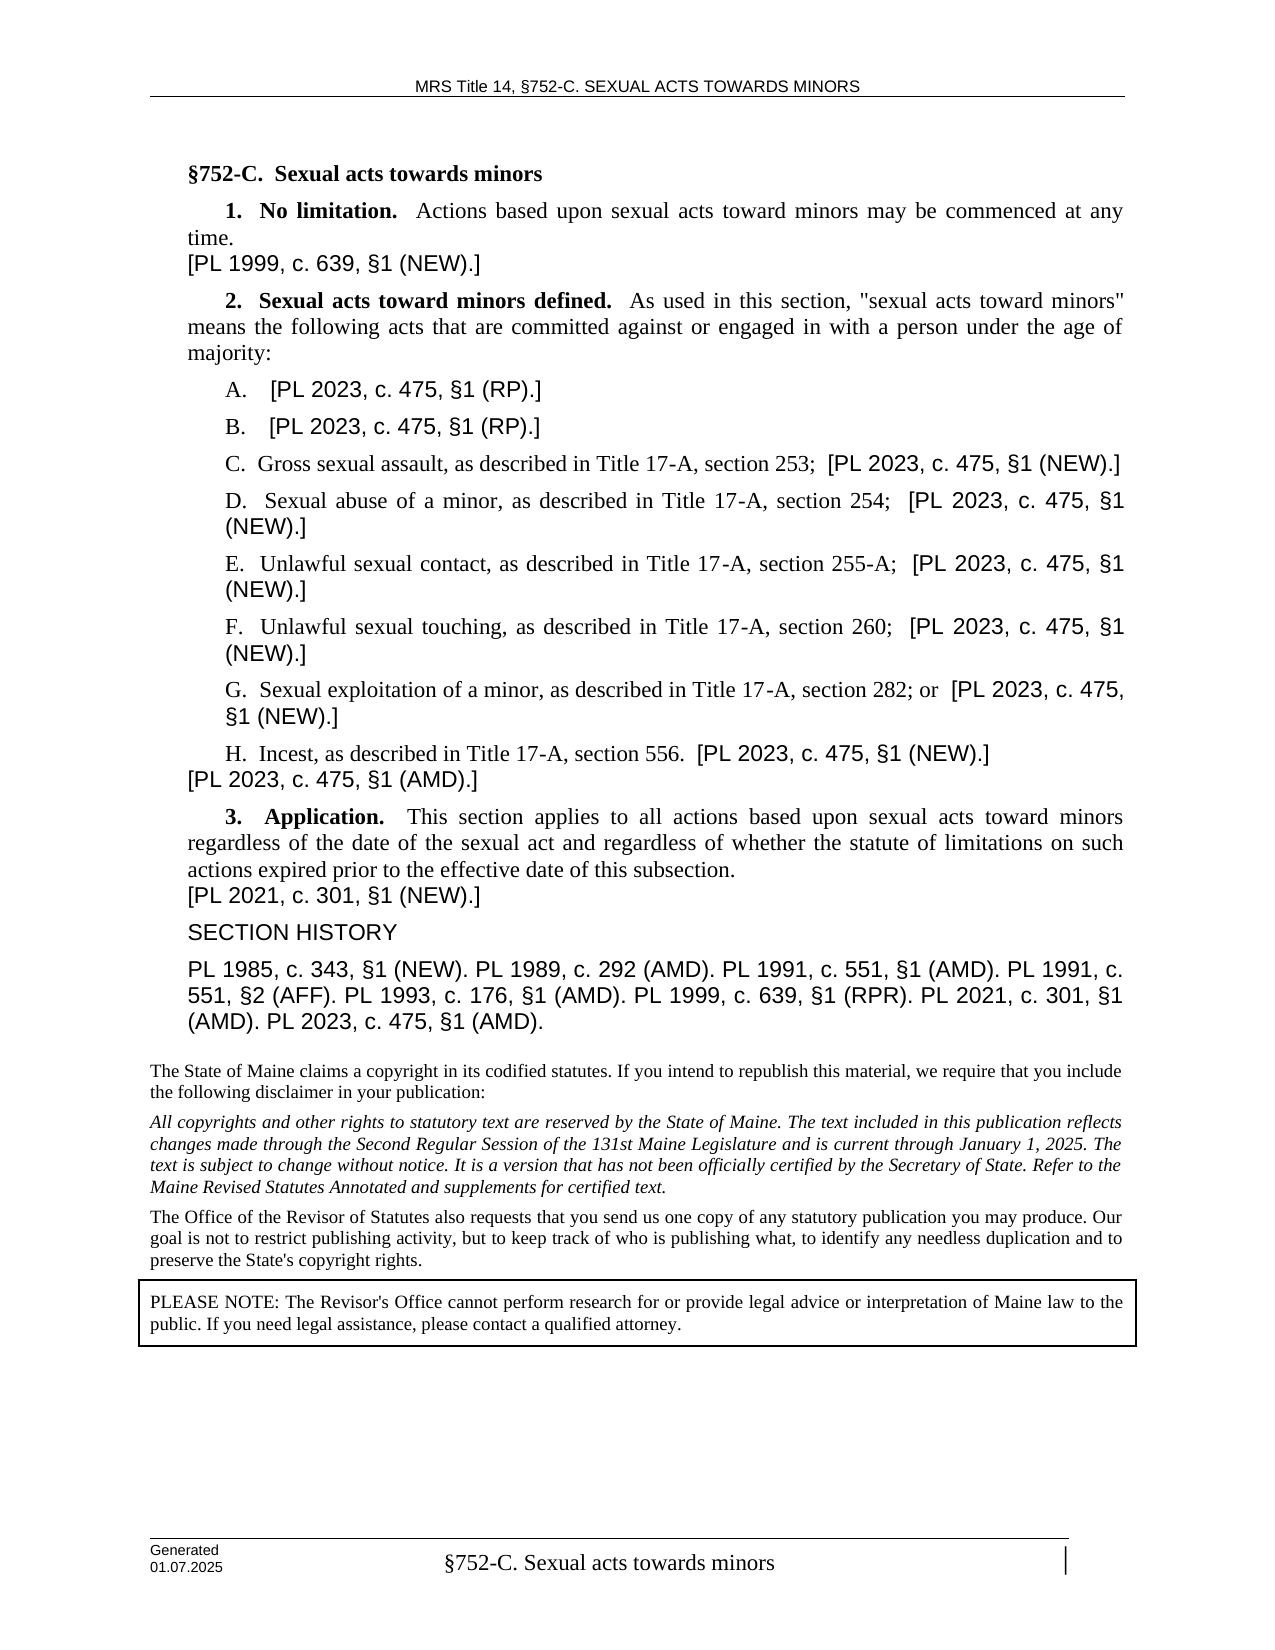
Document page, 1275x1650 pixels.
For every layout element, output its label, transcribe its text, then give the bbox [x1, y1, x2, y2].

text All copyrights and other rights to statutory text are reserved by the State of Maine. The text included in this publication reflects changes made through the Second Regular Session of the 131st Maine Legislature and is current through January 1, 2025 . The text is subject to change without notice. It is a version that has not been officially certified by the Secretary of State. Refer to the Maine Revised Statutes Annotated and supplements for certified text. [150, 1111, 1125, 1197]
text [PL 2021, c. 301, §1 (NEW).] [187, 882, 1125, 908]
text 1. No limitation. Actions based upon sexual acts toward minors may be commenced at any time. [187, 197, 1125, 250]
text A. [PL 2023, c. 475, §1 (RP).] [225, 376, 1125, 403]
text H. Incest, as described in Title 17‑A, section 556. [PL 2023, c. 475, §1 (NEW).] [225, 740, 1125, 766]
text PLEASE NOTE: The Revisor's Office cannot perform research for or provide legal advice or interpretation of Maine law to the public. If you need legal assistance, please contact a qualified attorney. [140, 1281, 1135, 1345]
text 3. Application. This section applies to all actions based upon sexual acts toward minors regardless of the date of the sexual act and regardless of whether the statute of limitations on such actions expired prior to the effective date of this subsection. [187, 803, 1125, 882]
text D. Sexual abuse of a minor, as described in Title 17‑A, section 254; [PL 2023, c. 475, §1 (NEW).] [225, 487, 1125, 539]
text G. Sexual exploitation of a minor, as described in Title 17‑A, section 282; or [PL 2023, c. 475, §1 (NEW).] [225, 676, 1125, 729]
text [PL 2023, c. 475, §1 (AMD).] [187, 766, 1125, 792]
text §752-C. Sexual acts towards minors [187, 160, 1125, 187]
text [PL 1999, c. 639, §1 (NEW).] [187, 250, 1125, 276]
text 2. Sexual acts toward minors defined. As used in this section, "sexual acts toward minors" means the following acts that are committed against or engaged in with a person under the age of majority: [187, 287, 1125, 366]
text SECTION HISTORY [187, 919, 1125, 945]
text B. [PL 2023, c. 475, §1 (RP).] [225, 413, 1125, 439]
text E. Unlawful sexual contact, as described in Title 17‑A, section 255‑A; [PL 2023, c. 475, §1 (NEW).] [225, 550, 1125, 603]
text The Office of the Revisor of Statutes also requests that you send us one copy of any statutory publication you may produce. Our goal is not to restrict publishing activity, but to keep track of who is publishing what, to identify any needless duplication and to preserve the State's copyright rights. [150, 1206, 1125, 1270]
text The State of Maine claims a copyright in its codified statutes. If you intend to republish this material, we require that you include the following disclaimer in your publication: [150, 1059, 1125, 1103]
text PL 1985, c. 343, §1 (NEW). PL 1989, c. 292 (AMD). PL 1991, c. 551, §1 (AMD). PL 1991, c. 551, §2 (AFF). PL 1993, c. 176, §1 (AMD). PL 1999, c. 639, §1 (RPR). PL 2021, c. 301, §1 (AMD). PL 2023, c. 475, §1 (AMD). [187, 956, 1125, 1034]
text C. Gross sexual assault, as described in Title 17‑A, section 253; [PL 2023, c. 475, §1 (NEW).] [225, 450, 1125, 476]
text F. Unlawful sexual touching, as described in Title 17‑A, section 260; [PL 2023, c. 475, §1 (NEW).] [225, 613, 1125, 666]
